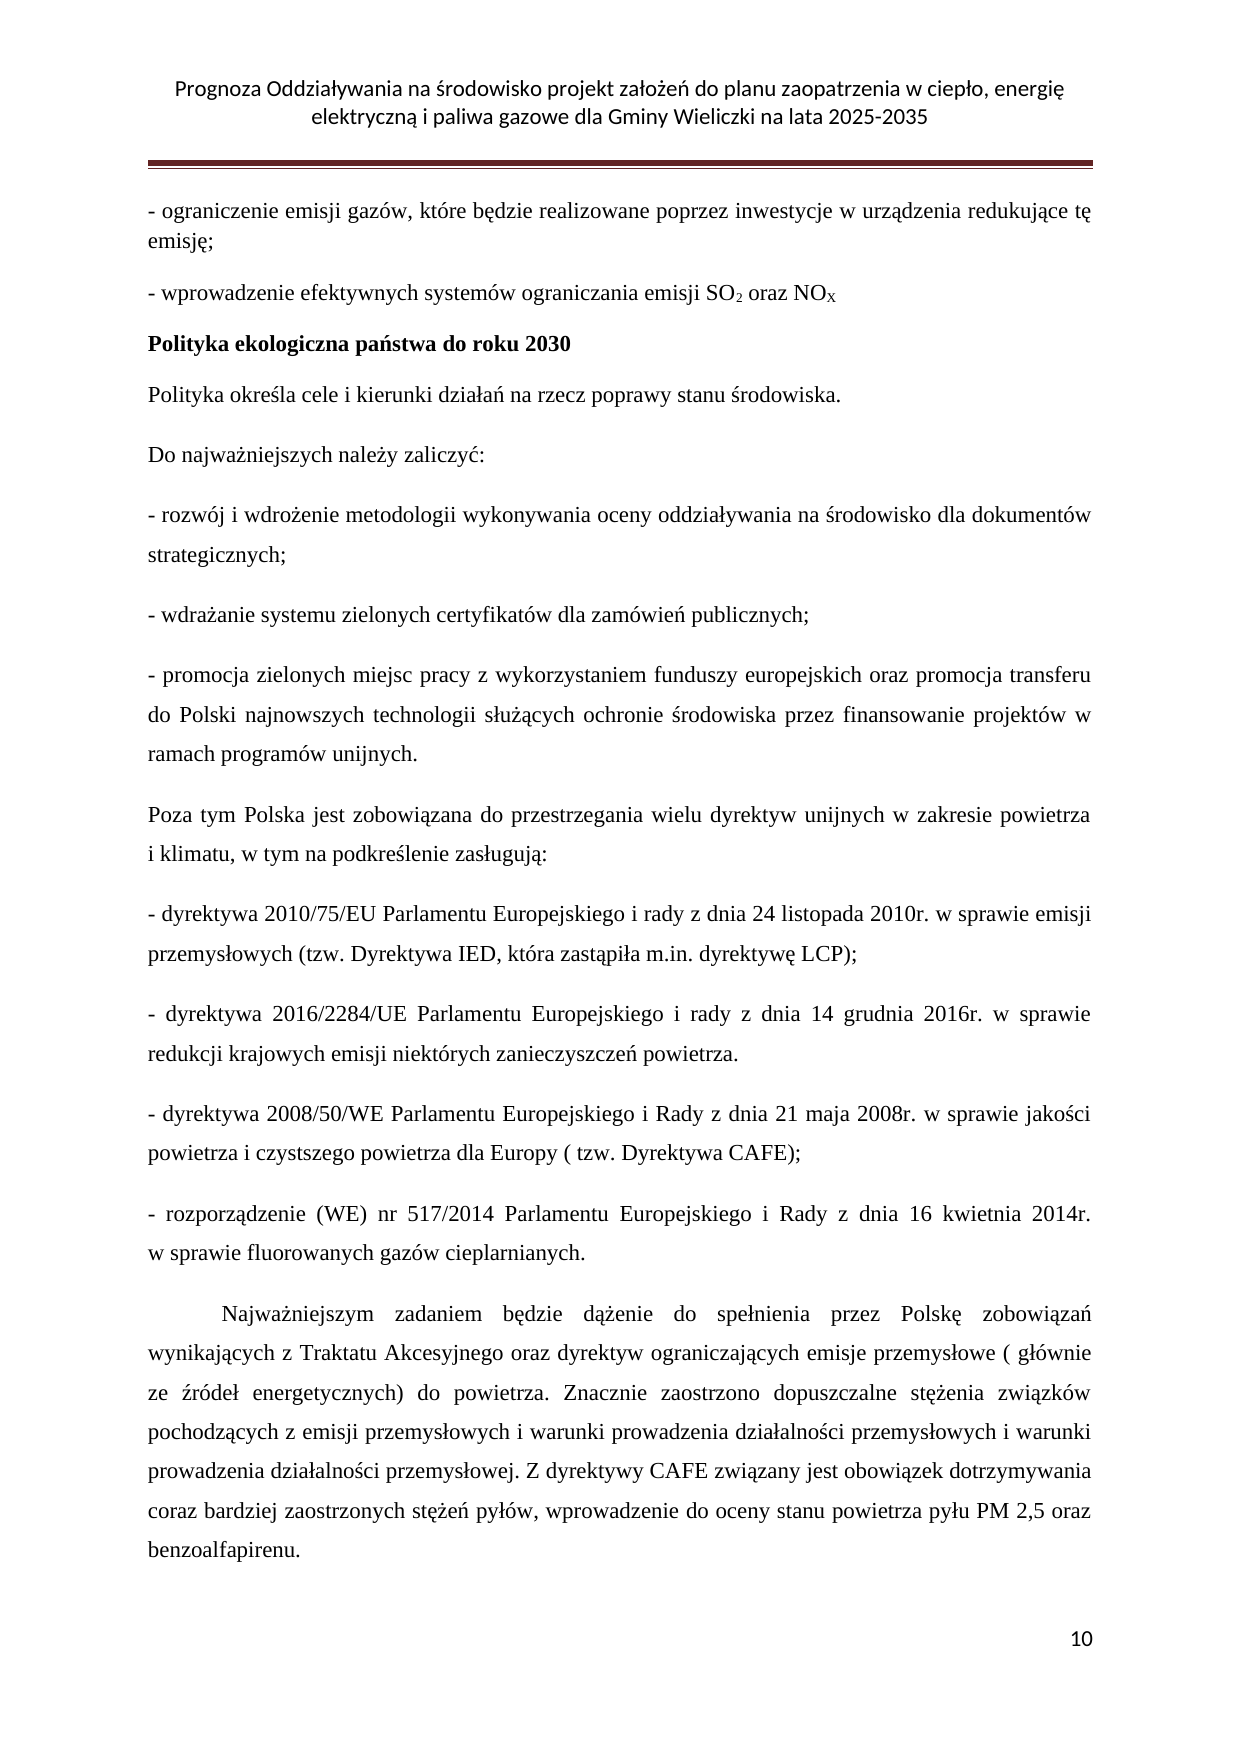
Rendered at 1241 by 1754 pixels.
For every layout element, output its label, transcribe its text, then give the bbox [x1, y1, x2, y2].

text - dyrektywa 2008/50/WE Parlamentu Europejskiego i Rady z dnia 21 maja 2008r. w sprawie jakości powietrza i czystszego powietrza dla Europy ( tzw. Dyrektywa CAFE); [148, 1100, 1093, 1166]
text Do najważniejszych należy zaliczyć: [148, 441, 1093, 467]
text Polityka ekologiczna państwa do roku 2030 [148, 329, 1093, 356]
text - rozwój i wdrożenie metodologii wykonywania oceny oddziaływania na środowisko dla dokumentów strategicznych; [148, 501, 1093, 567]
text - rozporządzenie (WE) nr 517/2014 Parlamentu Europejskiego i Rady z dnia 16 kwietnia 2014r. w sprawie fluorowanych gazów cieplarnianych. [148, 1200, 1093, 1266]
text - wprowadzenie efektywnych systemów ograniczania emisji SO2 oraz NOX [148, 278, 1093, 305]
text Polityka określa cele i kierunki działań na rzecz poprawy stanu środowiska. [148, 381, 1093, 407]
text Najważniejszym zadaniem będzie dążenie do spełnienia przez Polskę zobowiązań wynikających z Traktatu Akcesyjnego oraz dyrektyw ograniczających emisje przemysłowe ( głównie ze źródeł energetycznych) do powietrza. Znacznie zaostrzono dopuszczalne stężenia związków pochodzących z emisji przemysłowych i warunki prowadzenia działalności przemysłowych i warunki prowadzenia działalności przemysłowej. Z dyrektywy CAFE związany jest obowiązek dotrzymywania coraz bardziej zaostrzonych stężeń pyłów, wprowadzenie do oceny stanu powietrza pyłu PM 2,5 oraz benzoalfapirenu. [148, 1299, 1093, 1563]
text - dyrektywa 2010/75/EU Parlamentu Europejskiego i rady z dnia 24 listopada 2010r. w sprawie emisji przemysłowych (tzw. Dyrektywa IED, która zastąpiła m.in. dyrektywę LCP); [148, 900, 1093, 966]
text - wdrażanie systemu zielonych certyfikatów dla zamówień publicznych; [148, 601, 1093, 627]
text - ograniczenie emisji gazów, które będzie realizowane poprzez inwestycje w urządzenia redukujące tę emisję; [148, 197, 1093, 254]
text - promocja zielonych miejsc pracy z wykorzystaniem funduszy europejskich oraz promocja transferu do Polski najnowszych technologii służących ochronie środowiska przez finansowanie projektów w ramach programów unijnych. [148, 661, 1093, 767]
text Poza tym Polska jest zobowiązana do przestrzegania wielu dyrektyw unijnych w zakresie powietrza i klimatu, w tym na podkreślenie zasługują: [148, 801, 1093, 866]
text - dyrektywa 2016/2284/UE Parlamentu Europejskiego i rady z dnia 14 grudnia 2016r. w sprawie redukcji krajowych emisji niektórych zanieczyszczeń powietrza. [148, 1000, 1093, 1066]
